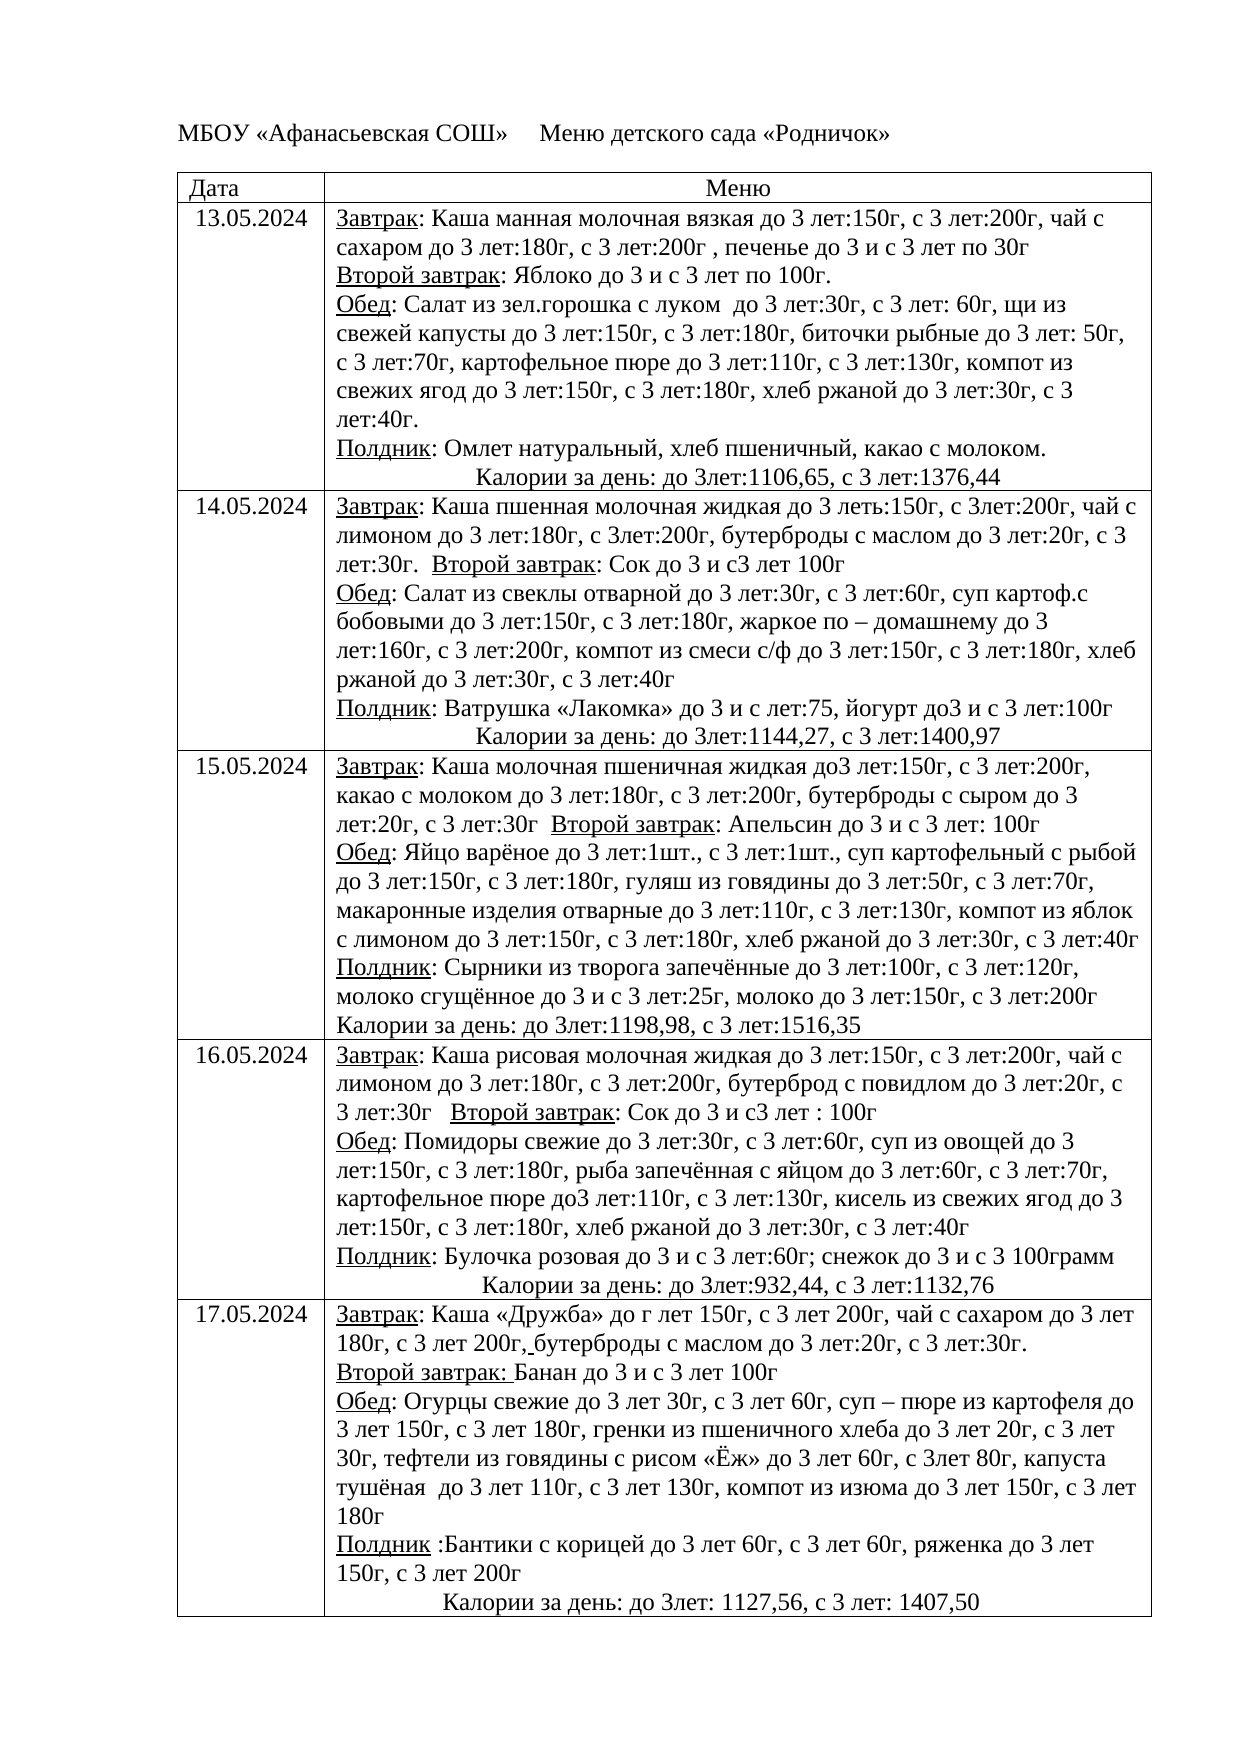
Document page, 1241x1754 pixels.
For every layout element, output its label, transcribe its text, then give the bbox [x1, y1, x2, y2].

table_cell 17.05.2024 [178, 1300, 324, 1616]
table_header Меню [325, 173, 1151, 202]
table_cell Завтрак: Каша «Дружба» до г лет 150г, с 3 лет 200г, чай с сахаром до 3 лет 180г, с 3 лет 200г, бутерброды с маслом до 3 лет:20г, с 3 лет:30г. Второй завтрак: Банан до 3 и с 3 лет 100г Обед: Огурцы свежие до 3 лет 30г, с 3 лет 60г, суп – пюре из картофеля до 3 лет 150г, с 3 лет 180г, гренки из пшеничного хлеба до 3 лет 20г, с 3 лет 30г, тефтели из говядины с рисом «Ёж» до 3 лет 60г, с 3лет 80г, капуста тушёная до 3 лет 110г, с 3 лет 130г, компот из изюма до 3 лет 150г, с 3 лет 180г Полдник :Бантики с корицей до 3 лет 60г, с 3 лет 60г, ряженка до 3 лет 150г, с 3 лет 200г Калории за день: до 3лет: 1127,56, с 3 лет: 1407,50 [325, 1300, 1151, 1616]
table_header Дата [178, 173, 324, 202]
table_cell Завтрак: Каша манная молочная вязкая до 3 лет:150г, с 3 лет:200г, чай с сахаром до 3 лет:180г, с 3 лет:200г , печенье до 3 и с 3 лет по 30г Второй завтрак: Яблоко до 3 и с 3 лет по 100г. Обед: Салат из зел.горошка с луком до 3 лет:30г, с 3 лет: 60г, щи из свежей капусты до 3 лет:150г, с 3 лет:180г, биточки рыбные до 3 лет: 50г, с 3 лет:70г, картофельное пюре до 3 лет:110г, с 3 лет:130г, компот из свежих ягод до 3 лет:150г, с 3 лет:180г, хлеб ржаной до 3 лет:30г, с 3 лет:40г. Полдник: Омлет натуральный, хлеб пшеничный, какао с молоком. Калории за день: до 3лет:1106,65, с 3 лет:1376,44 [325, 203, 1151, 490]
table_cell 16.05.2024 [178, 1040, 324, 1298]
table_cell Завтрак: Каша пшенная молочная жидкая до 3 леть:150г, с 3лет:200г, чай с лимоном до 3 лет:180г, с 3лет:200г, бутерброды с маслом до 3 лет:20г, с 3 лет:30г. Второй завтрак: Сок до 3 и с3 лет 100г Обед: Салат из свеклы отварной до 3 лет:30г, с 3 лет:60г, суп картоф.с бобовыми до 3 лет:150г, с 3 лет:180г, жаркое по – домашнему до 3 лет:160г, с 3 лет:200г, компот из смеси с/ф до 3 лет:150г, с 3 лет:180г, хлеб ржаной до 3 лет:30г, с 3 лет:40г Полдник: Ватрушка «Лакомка» до 3 и с лет:75, йогурт до3 и с 3 лет:100г Калории за день: до 3лет:1144,27, с 3 лет:1400,97 [325, 491, 1151, 750]
table_cell Завтрак: Каша рисовая молочная жидкая до 3 лет:150г, с 3 лет:200г, чай с лимоном до 3 лет:180г, с 3 лет:200г, бутерброд с повидлом до 3 лет:20г, с 3 лет:30г Второй завтрак: Сок до 3 и с3 лет : 100г Обед: Помидоры свежие до 3 лет:30г, с 3 лет:60г, суп из овощей до 3 лет:150г, с 3 лет:180г, рыба запечённая с яйцом до 3 лет:60г, с 3 лет:70г, картофельное пюре до3 лет:110г, с 3 лет:130г, кисель из свежих ягод до 3 лет:150г, с 3 лет:180г, хлеб ржаной до 3 лет:30г, с 3 лет:40г Полдник: Булочка розовая до 3 и с 3 лет:60г; снежок до 3 и с 3 100грамм Калории за день: до 3лет:932,44, с 3 лет:1132,76 [325, 1040, 1151, 1298]
table_cell 15.05.2024 [178, 751, 324, 1039]
text МБОУ «Афанасьевская СОШ» Меню детского сада «Родничок» [177, 118, 1152, 147]
table_cell 13.05.2024 [178, 203, 324, 490]
table_cell 14.05.2024 [178, 491, 324, 750]
table_cell Завтрак: Каша молочная пшеничная жидкая до3 лет:150г, с 3 лет:200г, какао с молоком до 3 лет:180г, с 3 лет:200г, бутерброды с сыром до 3 лет:20г, с 3 лет:30г Второй завтрак: Апельсин до 3 и с 3 лет: 100г Обед: Яйцо варёное до 3 лет:1шт., с 3 лет:1шт., суп картофельный с рыбой до 3 лет:150г, с 3 лет:180г, гуляш из говядины до 3 лет:50г, с 3 лет:70г, макаронные изделия отварные до 3 лет:110г, с 3 лет:130г, компот из яблок с лимоном до 3 лет:150г, с 3 лет:180г, хлеб ржаной до 3 лет:30г, с 3 лет:40г Полдник: Сырники из творога запечённые до 3 лет:100г, с 3 лет:120г, молоко сгущённое до 3 и с 3 лет:25г, молоко до 3 лет:150г, с 3 лет:200г Калории за день: до 3лет:1198,98, с 3 лет:1516,35 [325, 751, 1151, 1039]
